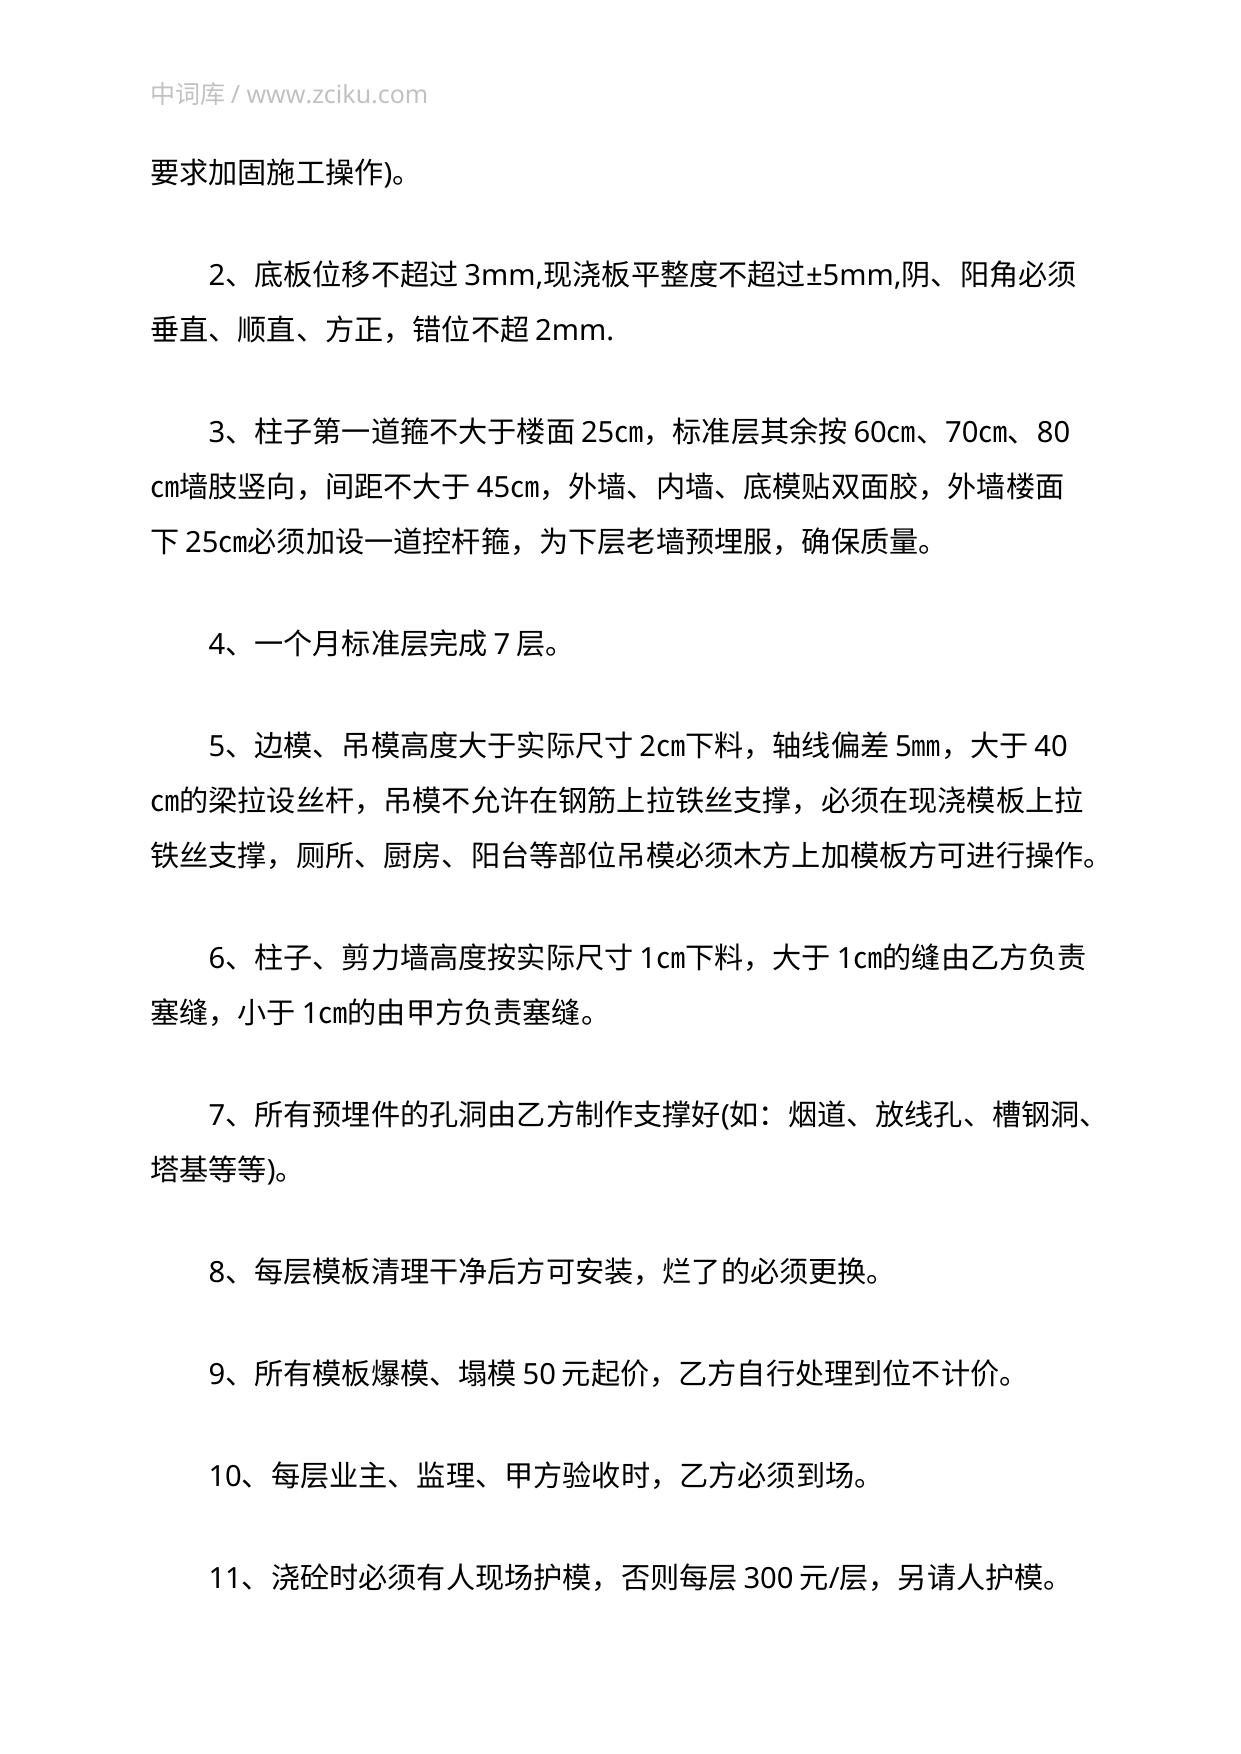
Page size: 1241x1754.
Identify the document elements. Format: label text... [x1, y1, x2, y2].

text 2、底板位移不超过3mm,现浇板平整度不超过±5mm,阴、阳角必须垂直、顺直、方正，错位不超2mm. [150, 252, 1090, 349]
text 3、柱子第一道箍不大于楼面25㎝，标准层其余按60㎝、70㎝、80㎝墙肢竖向，间距不大于45㎝，外墙、内墙、底模贴双面胶，外墙楼面下25㎝必须加设一道控杆箍，为下层老墙预埋服，确保质量。 [150, 409, 1090, 561]
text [150, 150, 1090, 192]
text 6、柱子、剪力墙高度按实际尺寸1㎝下料，大于1㎝的缝由乙方负责塞缝，小于1㎝的由甲方负责塞缝。 [150, 934, 1090, 1032]
text 5、边模、吊模高度大于实际尺寸2㎝下料，轴线偏差5㎜，大于40㎝的梁拉设丝杆，吊模不允许在钢筋上拉铁丝支撑，必须在现浇模板上拉铁丝支撑，厕所、厨房、阳台等部位吊模必须木方上加模板方可进行操作。 [150, 723, 1090, 875]
text 9、所有模板爆模、塌模50元起价，乙方自行处理到位不计价。 [150, 1351, 1090, 1393]
text 11、浇砼时必须有人现场护模，否则每层300元/层，另请人护模。 [150, 1554, 1090, 1597]
text 10、每层业主、监理、甲方验收时，乙方必须到场。 [150, 1452, 1090, 1495]
text 8、每层模板清理干净后方可安装，烂了的必须更换。 [150, 1248, 1090, 1291]
text 4、一个月标准层完成7层。 [150, 621, 1090, 663]
text 7、所有预埋件的孔洞由乙方制作支撑好(如：烟道、放线孔、槽钢洞、塔基等等)。 [150, 1092, 1090, 1189]
